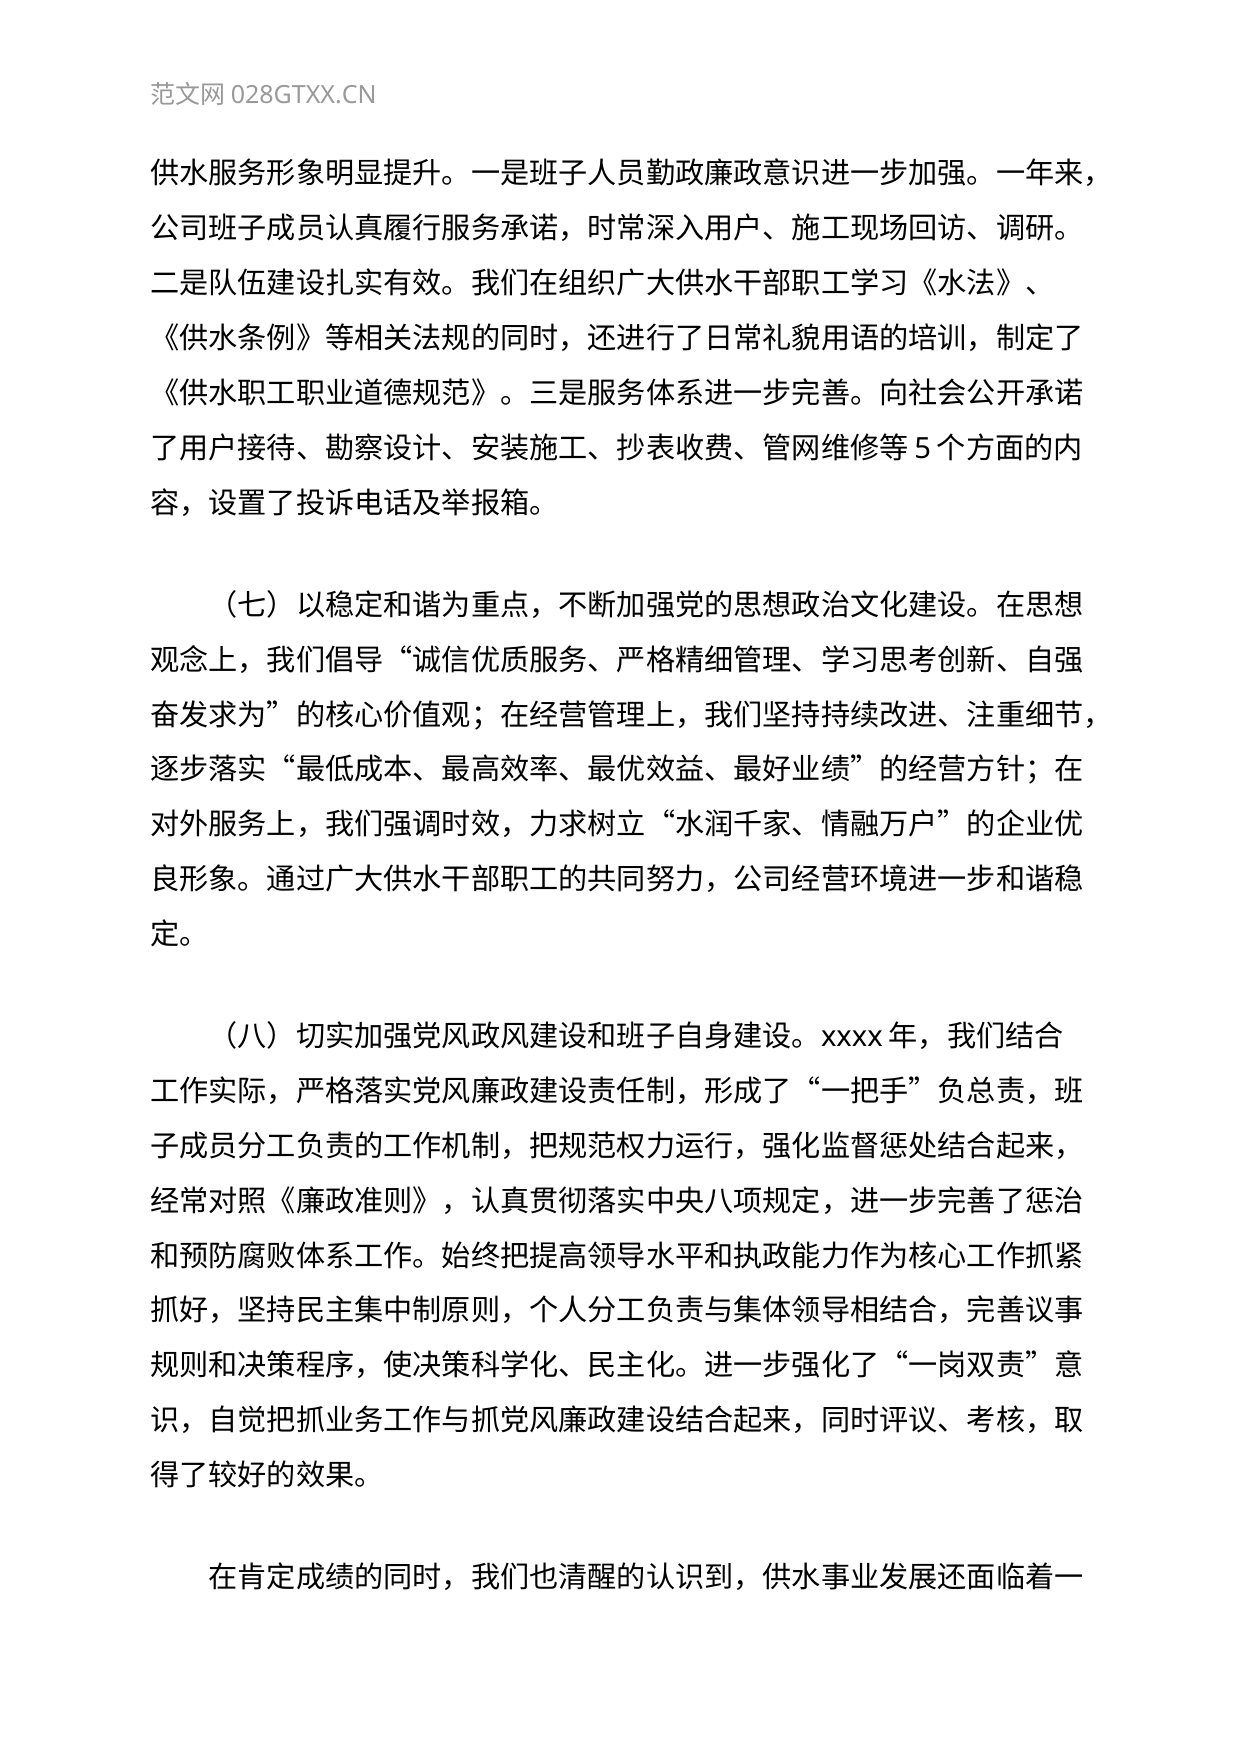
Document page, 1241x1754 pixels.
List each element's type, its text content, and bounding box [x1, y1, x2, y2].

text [150, 1553, 1090, 1596]
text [150, 150, 1090, 522]
text （七）以稳定和谐为重点，不断加强党的思想政治文化建设。在思想观念上，我们倡导“诚信优质服务、严格精细管理、学习思考创新、自强奋发求为”的核心价值观；在经营管理上，我们坚持持续改进、注重细节，逐步落实“最低成本、最高效率、最优效益、最好业绩”的经营方针；在对外服务上，我们强调时效，力求树立“水润千家、情融万户”的企业优良形象。通过广大供水干部职工的共同努力，公司经营环境进一步和谐稳定。 [150, 581, 1090, 953]
text （八）切实加强党风政风建设和班子自身建设。xxxx年，我们结合工作实际，严格落实党风廉政建设责任制，形成了“一把手”负总责，班子成员分工负责的工作机制，把规范权力运行，强化监督惩处结合起来，经常对照《廉政准则》，认真贯彻落实中央八项规定，进一步完善了惩治和预防腐败体系工作。始终把提高领导水平和执政能力作为核心工作抓紧抓好，坚持民主集中制原则，个人分工负责与集体领导相结合，完善议事规则和决策程序，使决策科学化、民主化。进一步强化了“一岗双责”意识，自觉把抓业务工作与抓党风廉政建设结合起来，同时评议、考核，取得了较好的效果。 [150, 1012, 1090, 1494]
